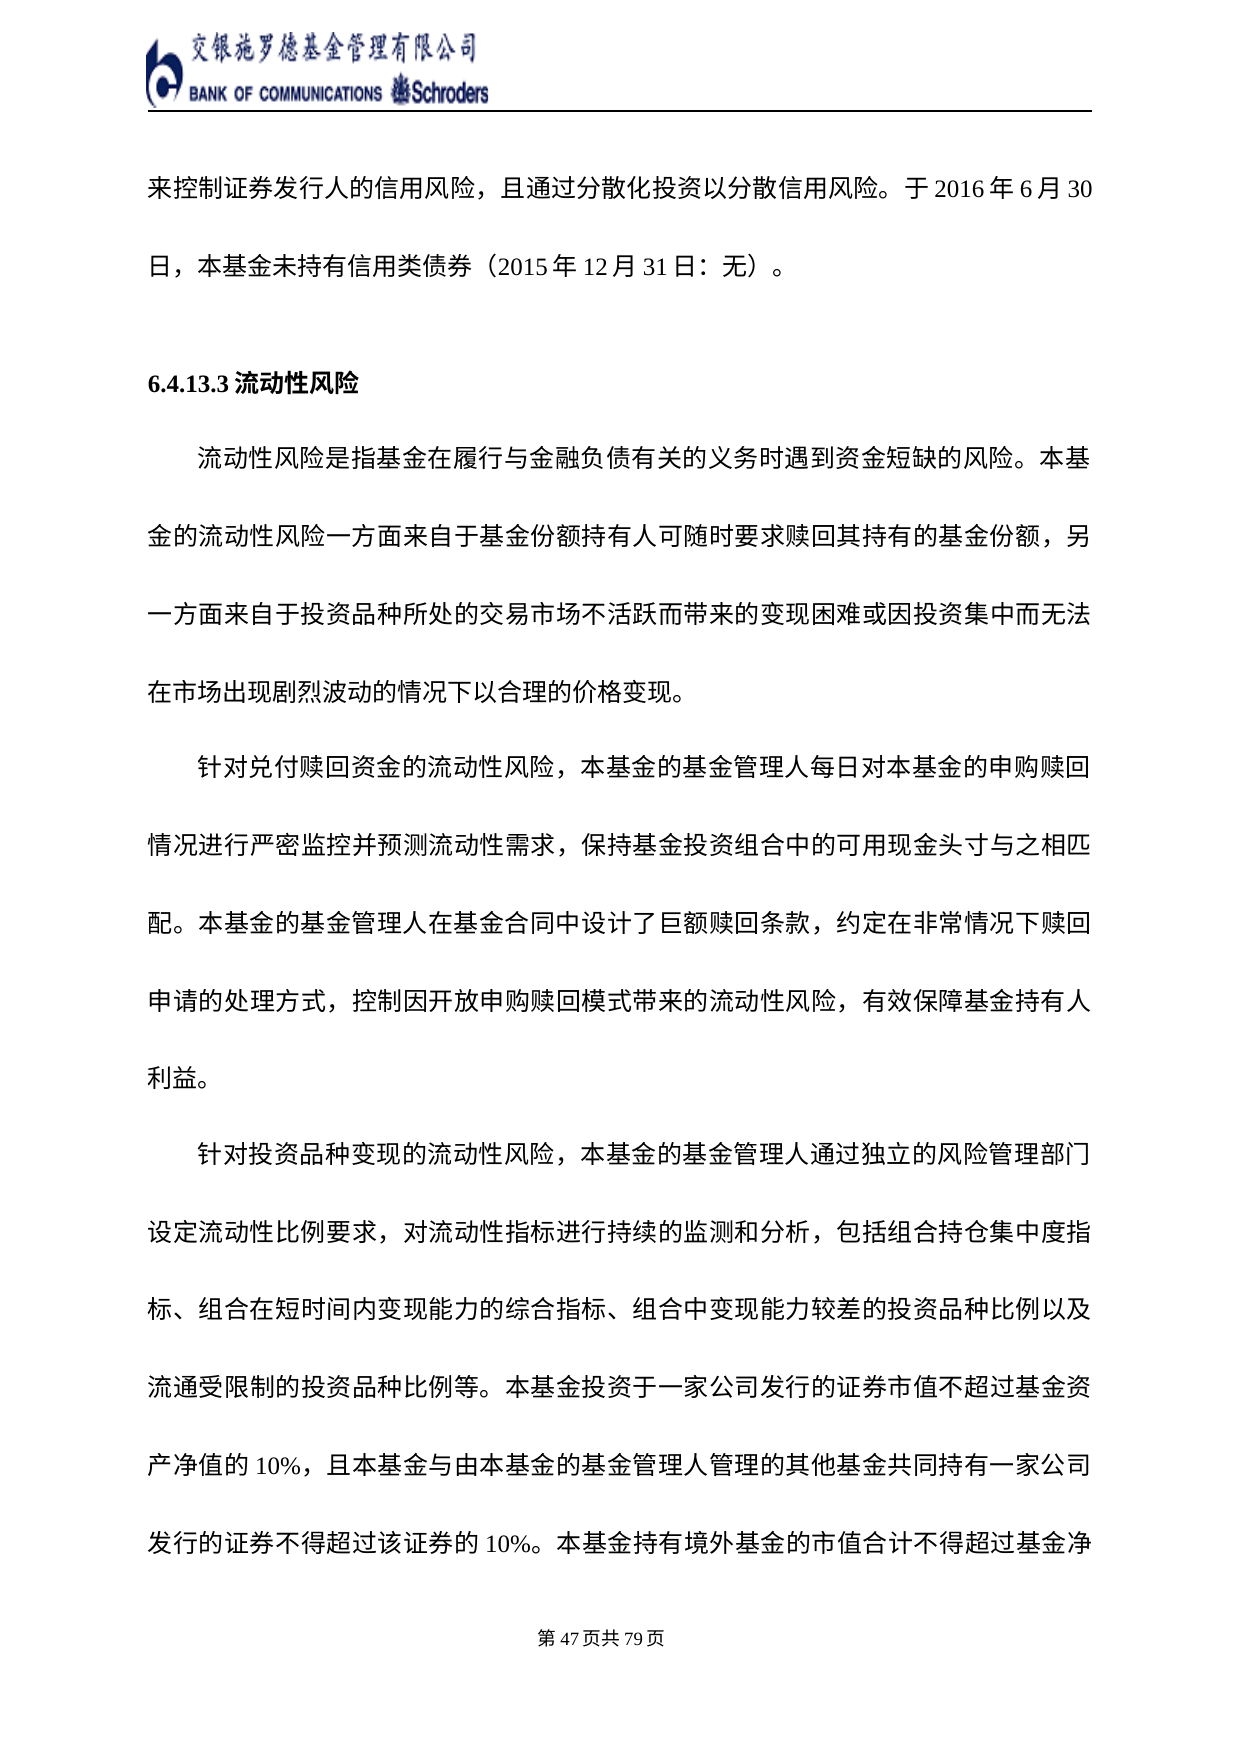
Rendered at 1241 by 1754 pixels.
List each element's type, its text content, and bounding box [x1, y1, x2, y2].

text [148, 154, 1092, 297]
text 6.4.13.3流动性风险 [148, 349, 1092, 414]
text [148, 1120, 1092, 1574]
text 针对兑付赎回资金的流动性风险，本基金的基金管理人每日对本基金的申购赎回情况进行严密监控并预测流动性需求，保持基金投资组合中的可用现金头寸与之相匹配。本基金的基金管理人在基金合同中设计了巨额赎回条款，约定在非常情况下赎回申请的处理方式，控制因开放申购赎回模式带来的流动性风险，有效保障基金持有人利益。 [148, 733, 1092, 1109]
text 流动性风险是指基金在履行与金融负债有关的义务时遇到资金短缺的风险。本基金的流动性风险一方面来自于基金份额持有人可随时要求赎回其持有的基金份额，另一方面来自于投资品种所处的交易市场不活跃而带来的变现困难或因投资集中而无法在市场出现剧烈波动的情况下以合理的价格变现。 [148, 424, 1092, 723]
picture [146, 32, 489, 108]
